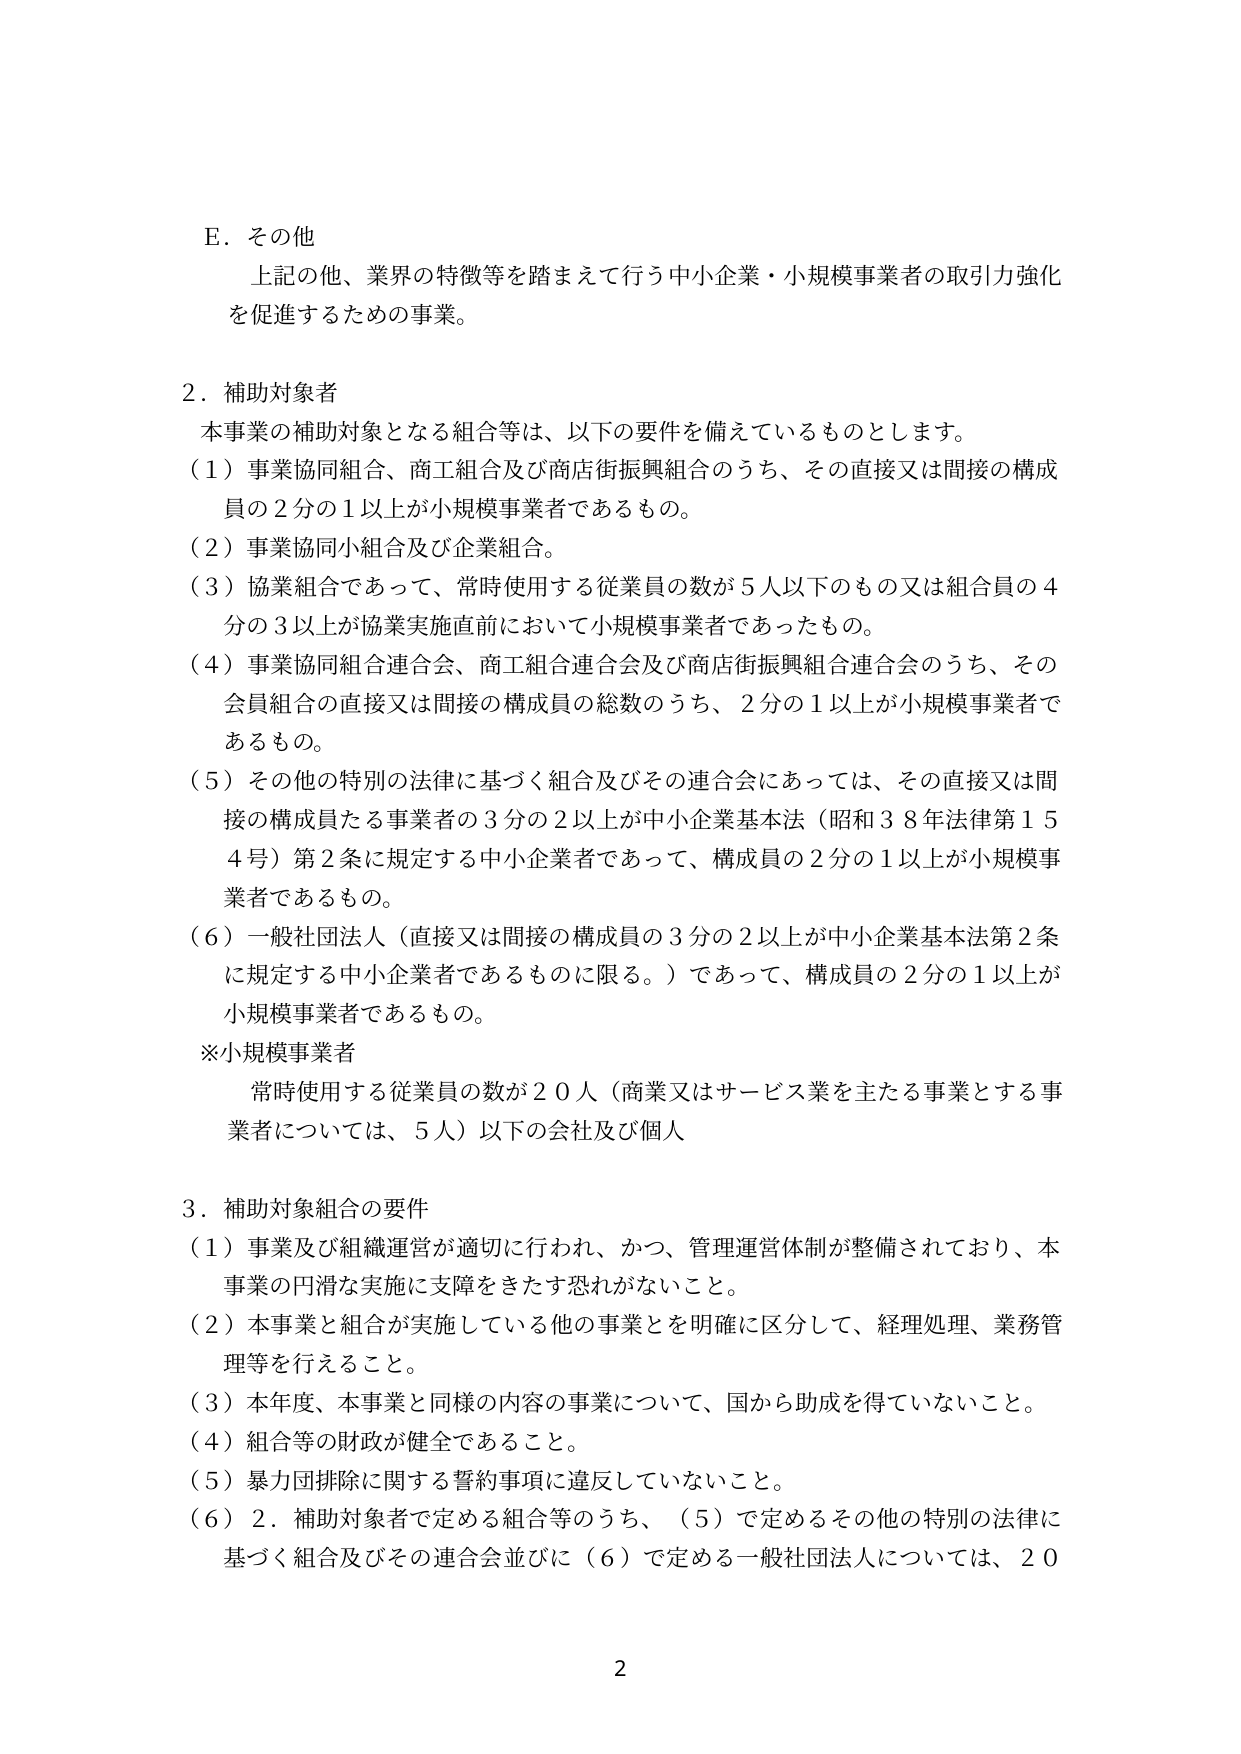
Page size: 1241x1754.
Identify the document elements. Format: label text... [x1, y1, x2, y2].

text （５）暴力団排除に関する誓約事項に違反していないこと。 [177, 1460, 1063, 1499]
text ※小規模事業者 [177, 1032, 1063, 1071]
text （６）一般社団法人（直接又は間接の構成員の３分の２以上が中小企業基本法第２条に規定する中小企業者であるものに限る。）であって、構成員の２分の１以上が小規模事業者であるもの。 [177, 916, 1063, 1032]
text 上記の他、業界の特徴等を踏まえて行う中小企業・小規模事業者の取引力強化を促進するための事業。 [227, 255, 1063, 333]
text 常時使用する従業員の数が２０人（商業又はサービス業を主たる事業とする事業者については、５人）以下の会社及び個人 [227, 1071, 1063, 1149]
text 本事業の補助対象となる組合等は、以下の要件を備えているものとします。 [177, 411, 1063, 449]
text （３）本年度、本事業と同様の内容の事業について、国から助成を得ていないこと。 [177, 1382, 1063, 1421]
text （１）事業及び組織運営が適切に行われ、かつ、管理運営体制が整備されており、本事業の円滑な実施に支障をきたす恐れがないこと。 [177, 1227, 1063, 1304]
text Ｅ．その他 [177, 216, 1063, 255]
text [177, 1499, 1063, 1576]
text （１）事業協同組合、商工組合及び商店街振興組合のうち、その直接又は間接の構成員の２分の１以上が小規模事業者であるもの。 [177, 449, 1063, 527]
text （３）協業組合であって、常時使用する従業員の数が５人以下のもの又は組合員の４分の３以上が協業実施直前において小規模事業者であったもの。 [177, 566, 1063, 644]
text （４）事業協同組合連合会、商工組合連合会及び商店街振興組合連合会のうち、その会員組合の直接又は間接の構成員の総数のうち、２分の１以上が小規模事業者であるもの。 [177, 644, 1063, 760]
text （５）その他の特別の法律に基づく組合及びその連合会にあっては、その直接又は間接の構成員たる事業者の３分の２以上が中小企業基本法（昭和３８年法律第１５４号）第２条に規定する中小企業者であって、構成員の２分の１以上が小規模事業者であるもの。 [177, 760, 1063, 916]
text （４）組合等の財政が健全であること。 [177, 1421, 1063, 1460]
text ２．補助対象者 [177, 372, 1063, 411]
text （２）事業協同小組合及び企業組合。 [177, 527, 1063, 566]
text ３．補助対象組合の要件 [177, 1188, 1063, 1227]
text （２）本事業と組合が実施している他の事業とを明確に区分して、経理処理、業務管理等を行えること。 [177, 1304, 1063, 1382]
